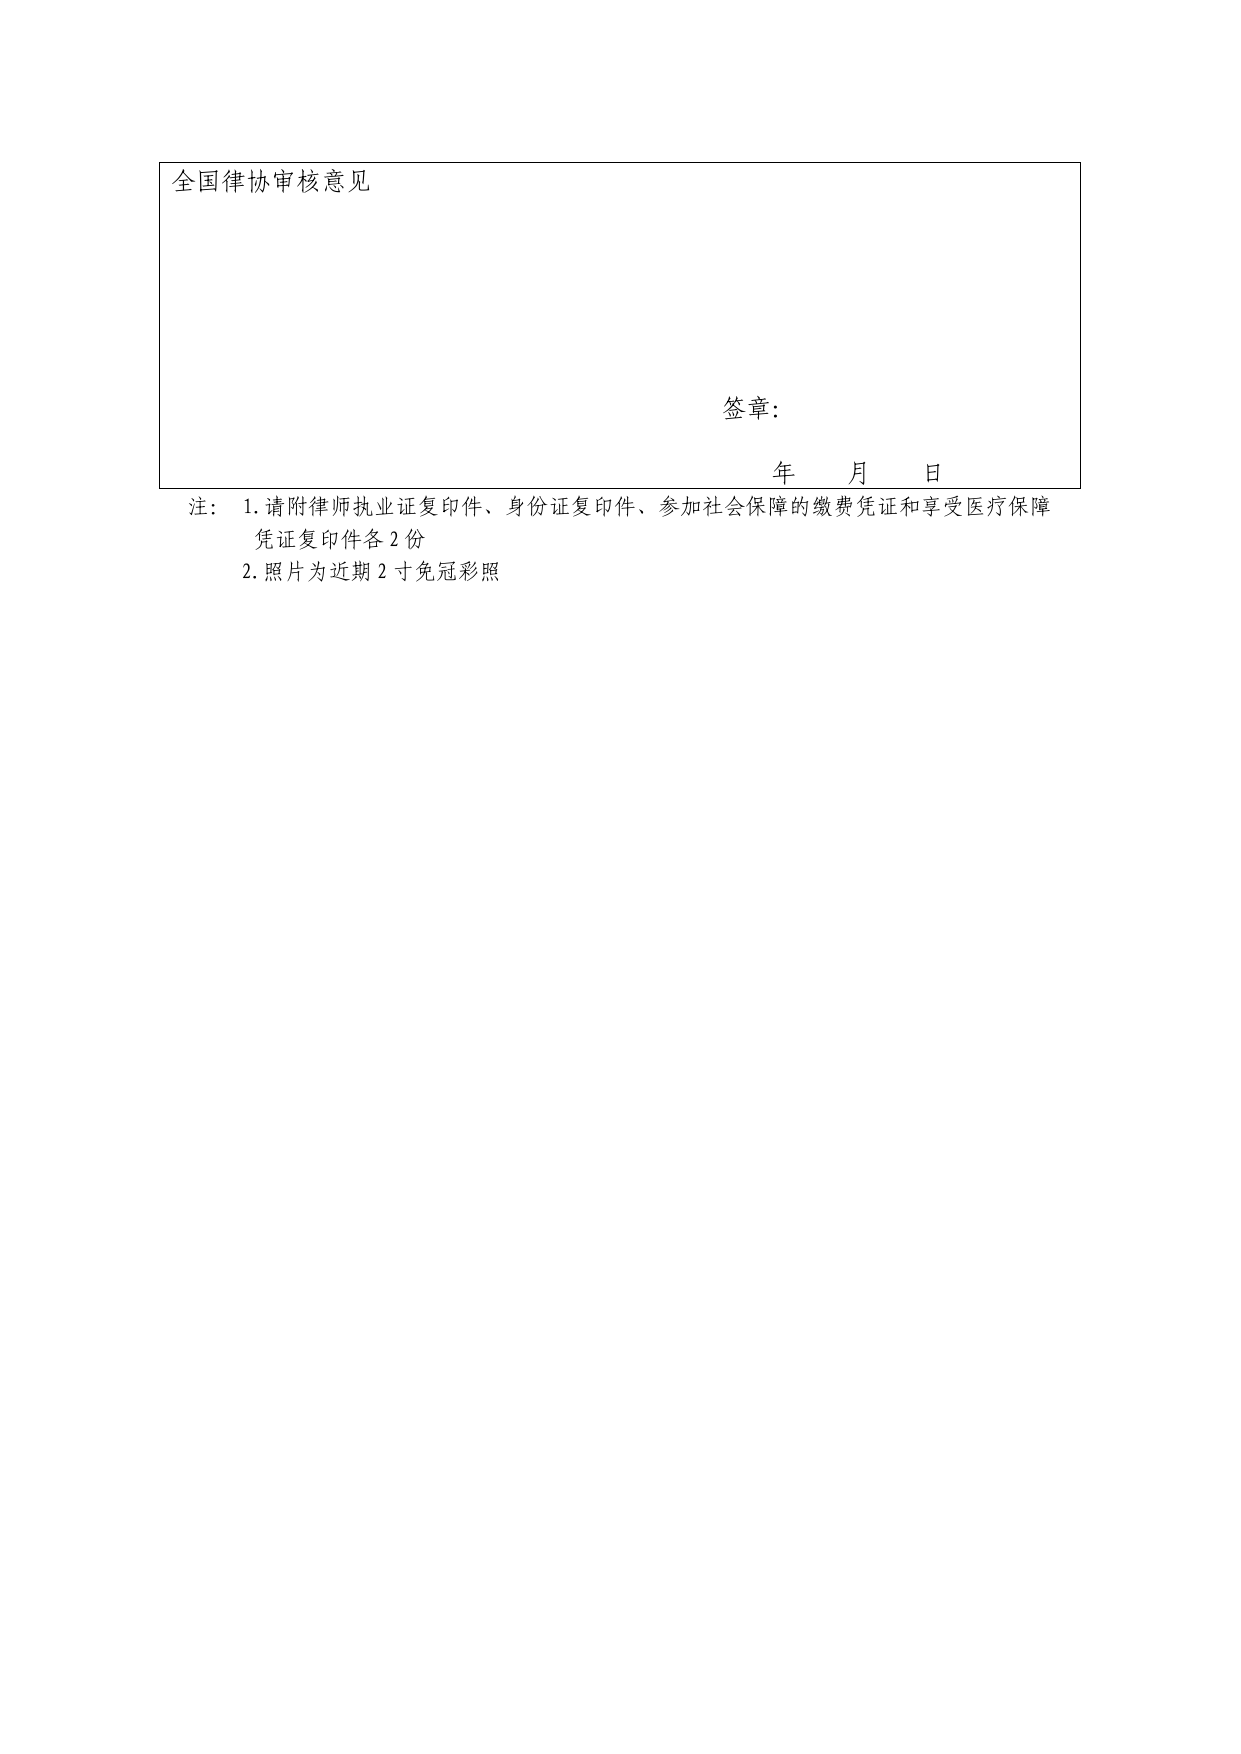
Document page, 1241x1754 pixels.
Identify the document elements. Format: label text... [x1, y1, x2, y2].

table_cell 全国律协审核意见 签章： 年 月 日 [160, 163, 1080, 488]
text 2.照片为近期2寸免冠彩照 [187, 554, 1053, 587]
text 注： 1.请附律师执业证复印件、身份证复印件、参加社会保障的缴费凭证和享受医疗保障凭证复印件各2份 [187, 489, 1053, 554]
